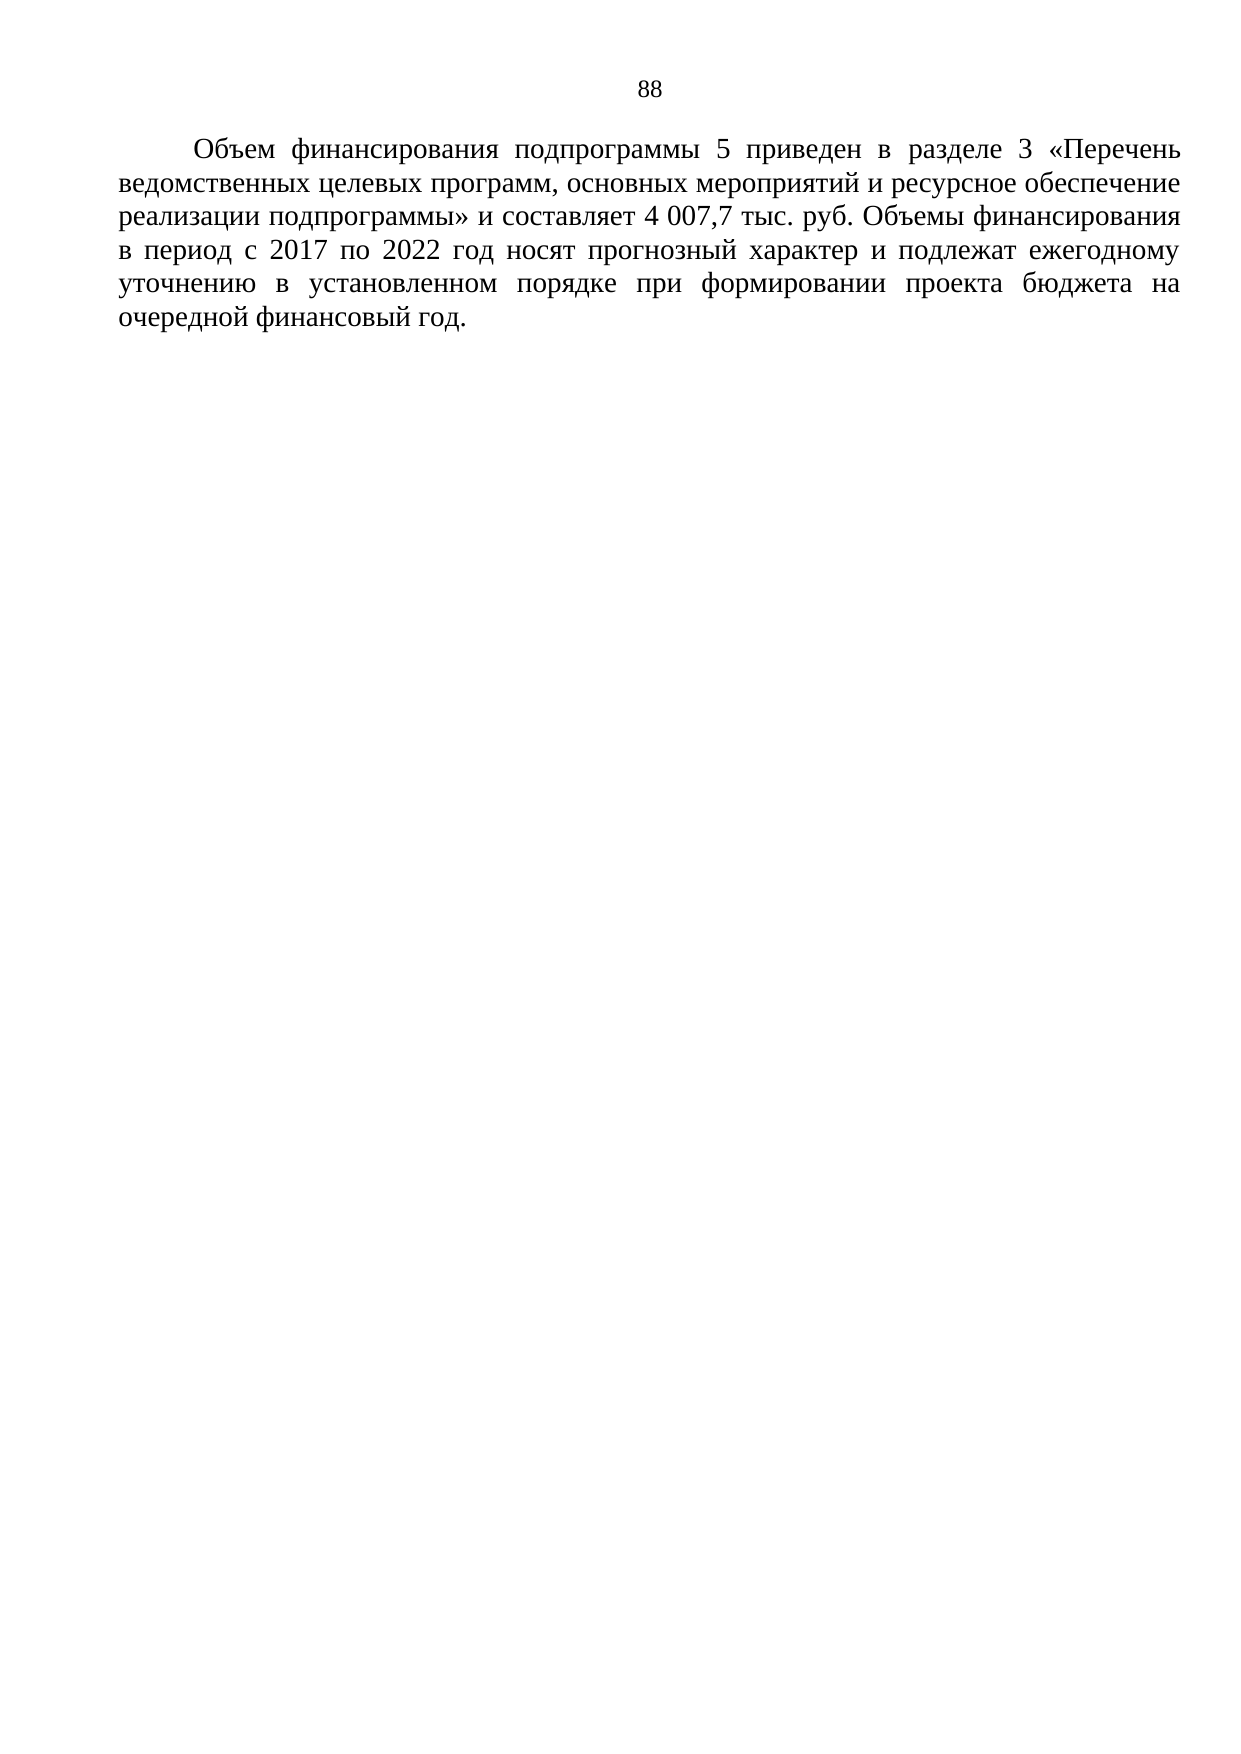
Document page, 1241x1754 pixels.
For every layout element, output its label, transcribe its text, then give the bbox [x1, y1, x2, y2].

text Объем финансирования подпрограммы 5 приведен в разделе 3 «Перечень ведомственных целевых программ, основных мероприятий и ресурсное обеспечение реализации подпрограммы» и составляет 4 007,7 тыс. руб. Объемы финансирования в период с 2017 по 2022 год носят прогнозный характер и подлежат ежегодному уточнению в установленном порядке при формировании проекта бюджета на очередной финансовый год. [118, 131, 1181, 333]
